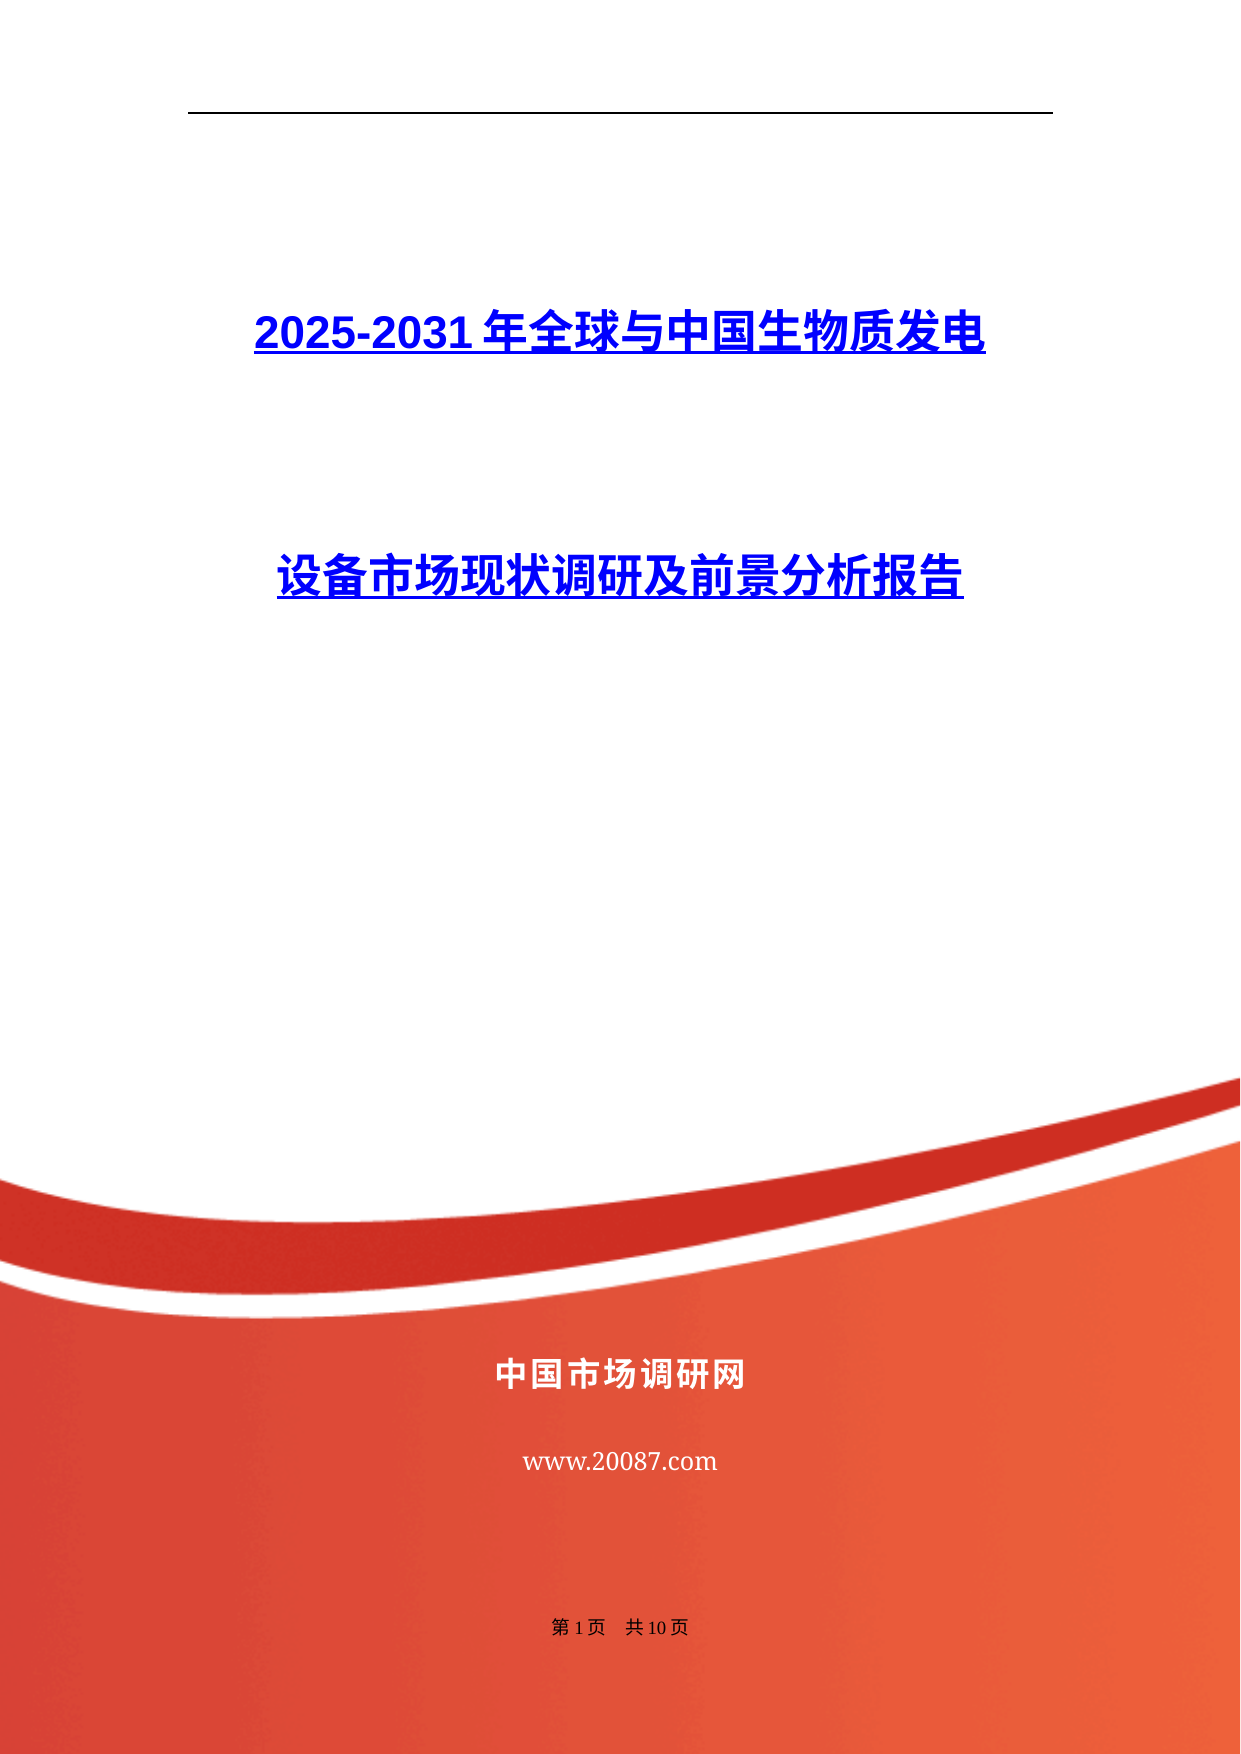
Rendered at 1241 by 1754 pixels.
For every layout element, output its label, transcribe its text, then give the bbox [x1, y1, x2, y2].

picture [0, 1006, 1241, 1754]
text www.20087.com [187, 1428, 1053, 1493]
table_header 2025-2031年全球与中国生物质发电设备市场现状调研及前景分析报告 [188, 207, 1053, 773]
subtitle 中国市场调研网 [187, 1339, 1053, 1404]
